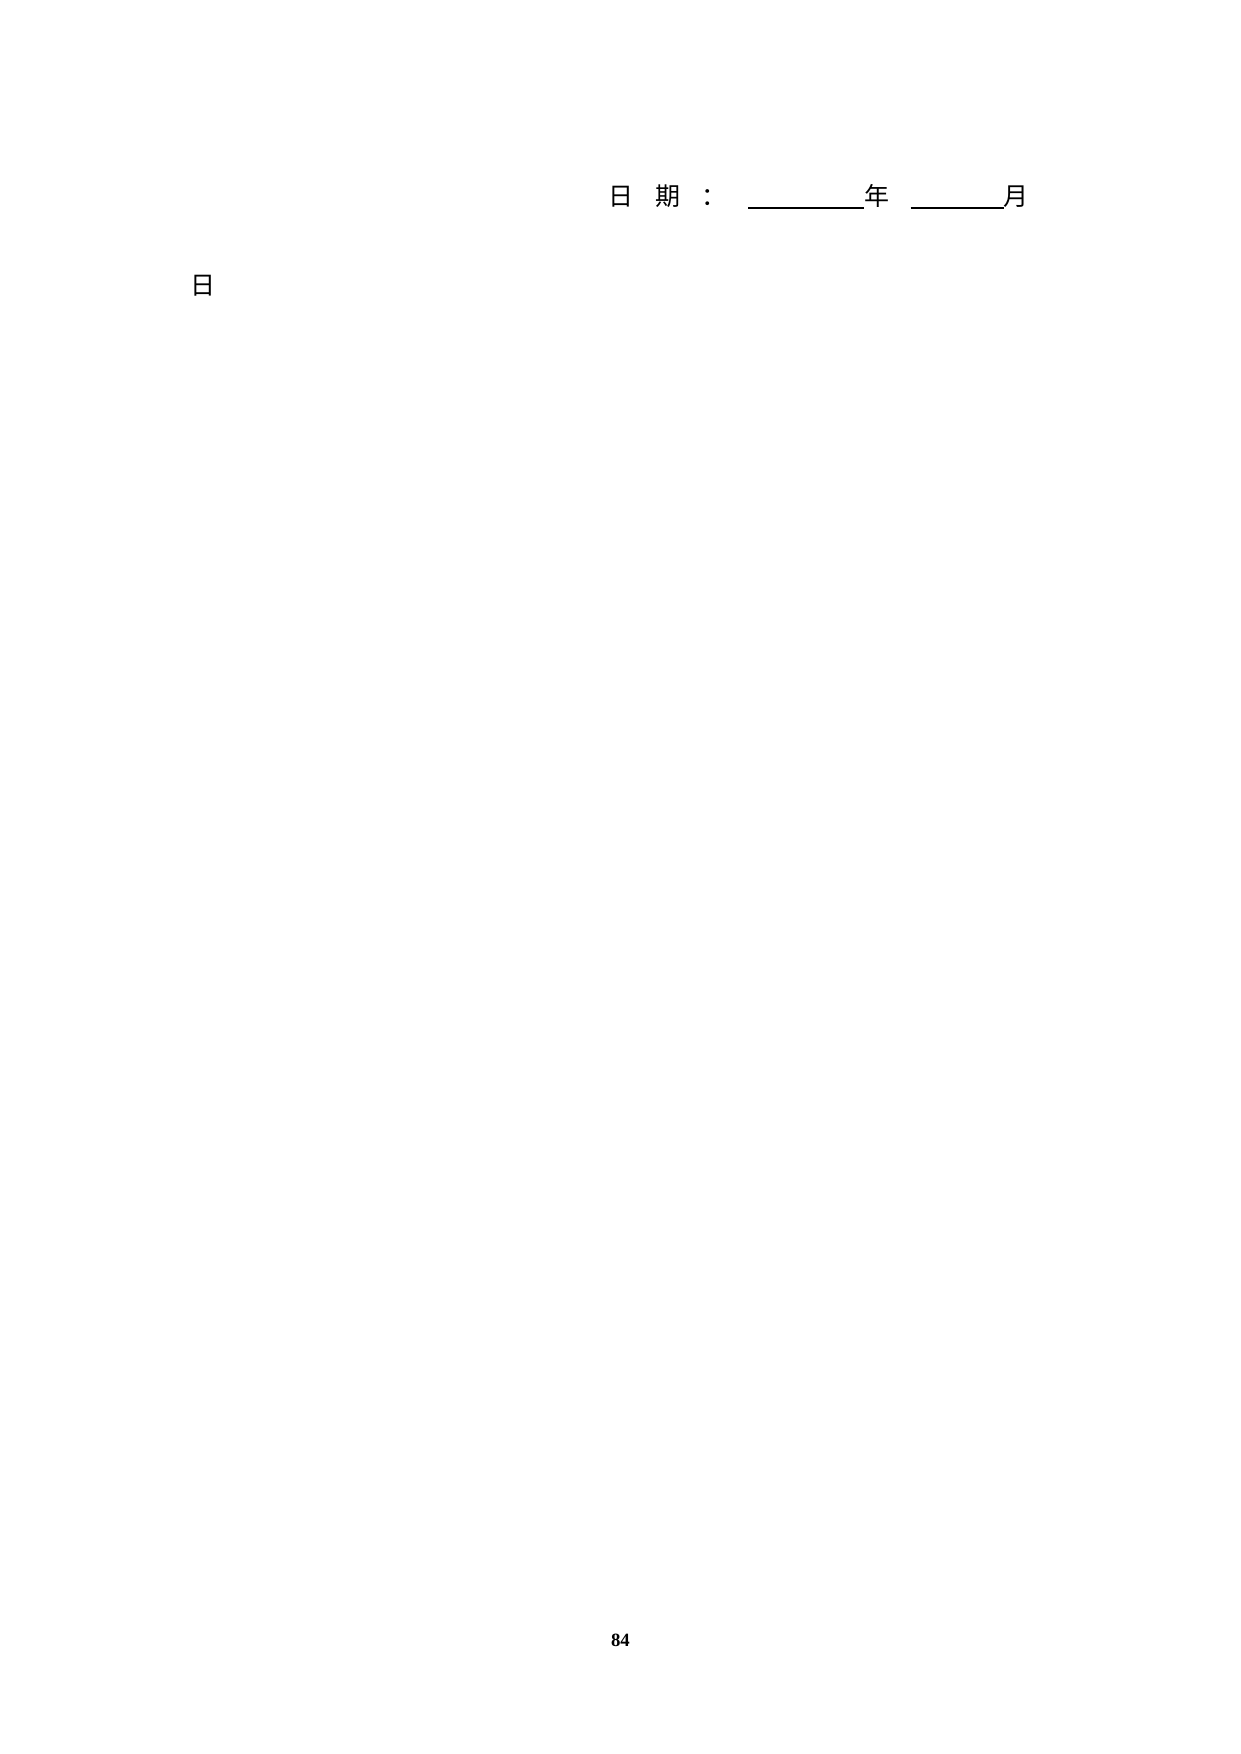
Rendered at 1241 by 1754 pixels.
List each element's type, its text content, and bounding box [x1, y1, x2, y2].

text 日期： 年 月 日 [190, 164, 1050, 313]
